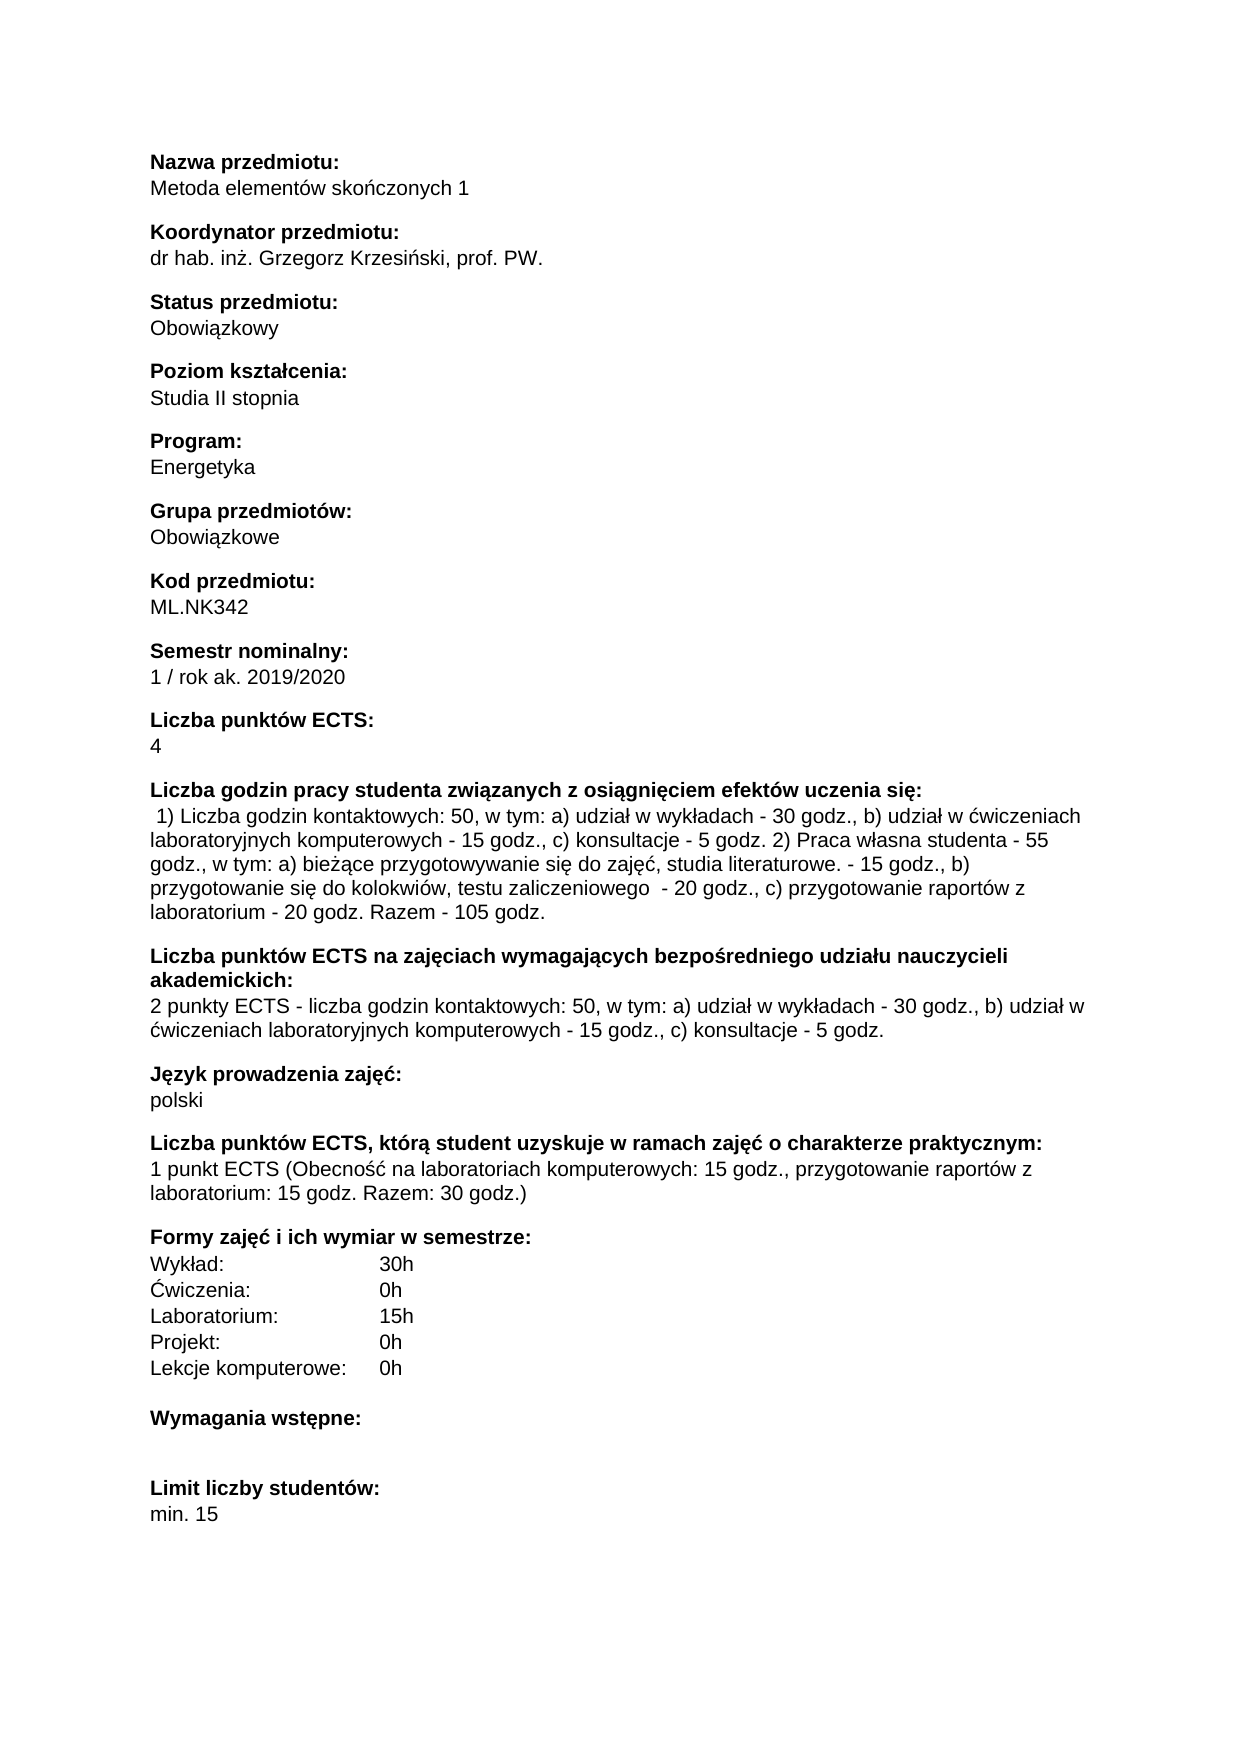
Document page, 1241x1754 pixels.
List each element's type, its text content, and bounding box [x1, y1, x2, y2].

table_cell 0h [369, 1276, 597, 1302]
text 1) Liczba godzin kontaktowych: 50, w tym: a) udział w wykładach - 30 godz., b) udział w ćwiczeniach laboratoryjnych komputerowych - 15 godz., c) konsultacje - 5 godz. 2) Praca własna studenta - 55 godz., w tym: a) bieżące przygotowywanie się do zajęć, studia literaturowe. - 15 godz., b) przygotowanie się do kolokwiów, testu zaliczeniowego - 20 godz., c) przygotowanie raportów z laboratorium - 20 godz. Razem - 105 godz. [150, 804, 1090, 924]
text Liczba punktów ECTS, którą student uzyskuje w ramach zajęć o charakterze praktycznym: [150, 1131, 1090, 1155]
text Studia II stopnia [150, 385, 1090, 409]
table_cell 0h [369, 1354, 597, 1380]
text 4 [150, 734, 1090, 758]
text ML.NK342 [150, 595, 1090, 619]
table_header Wykład: [140, 1252, 367, 1276]
table_cell Laboratorium: [140, 1304, 367, 1328]
text min. 15 [150, 1502, 1090, 1526]
text Obowiązkowe [150, 525, 1090, 549]
text Formy zajęć i ich wymiar w semestrze: [150, 1225, 1090, 1249]
text dr hab. inż. Grzegorz Krzesiński, prof. PW. [150, 246, 1090, 270]
text 2 punkty ECTS - liczba godzin kontaktowych: 50, w tym: a) udział w wykładach - 30 godz., b) udział w ćwiczeniach laboratoryjnych komputerowych - 15 godz., c) konsultacje - 5 godz. [150, 994, 1090, 1042]
text Liczba punktów ECTS na zajęciach wymagających bezpośredniego udziału nauczycieli akademickich: [150, 944, 1090, 992]
text Metoda elementów skończonych 1 [150, 176, 1090, 200]
text 1 / rok ak. 2019/2020 [150, 664, 1090, 688]
text Limit liczby studentów: [150, 1476, 1090, 1499]
table_cell Lekcje komputerowe: [140, 1356, 367, 1380]
table_cell Projekt: [140, 1330, 367, 1354]
table_header 30h [369, 1252, 597, 1276]
text Liczba godzin pracy studenta związanych z osiągnięciem efektów uczenia się: [150, 778, 1090, 802]
text Obowiązkowy [150, 316, 1090, 339]
text Wymagania wstępne: [150, 1406, 1090, 1430]
table_cell Ćwiczenia: [140, 1278, 367, 1302]
text Liczba punktów ECTS: [150, 708, 1090, 732]
text Status przedmiotu: [150, 289, 1090, 313]
text 1 punkt ECTS (Obecność na laboratoriach komputerowych: 15 godz., przygotowanie raportów z laboratorium: 15 godz. Razem: 30 godz.) [150, 1157, 1090, 1205]
text Program: [150, 429, 1090, 453]
text Energetyka [150, 455, 1090, 479]
table_cell 0h [369, 1328, 597, 1354]
text Koordynator przedmiotu: [150, 220, 1090, 244]
text Nazwa przedmiotu: [150, 150, 1090, 174]
text Semestr nominalny: [150, 638, 1090, 662]
text Grupa przedmiotów: [150, 499, 1090, 523]
text Język prowadzenia zajęć: [150, 1061, 1090, 1085]
text Poziom kształcenia: [150, 359, 1090, 383]
text polski [150, 1087, 1090, 1111]
table_cell 15h [369, 1302, 597, 1328]
text Kod przedmiotu: [150, 569, 1090, 593]
